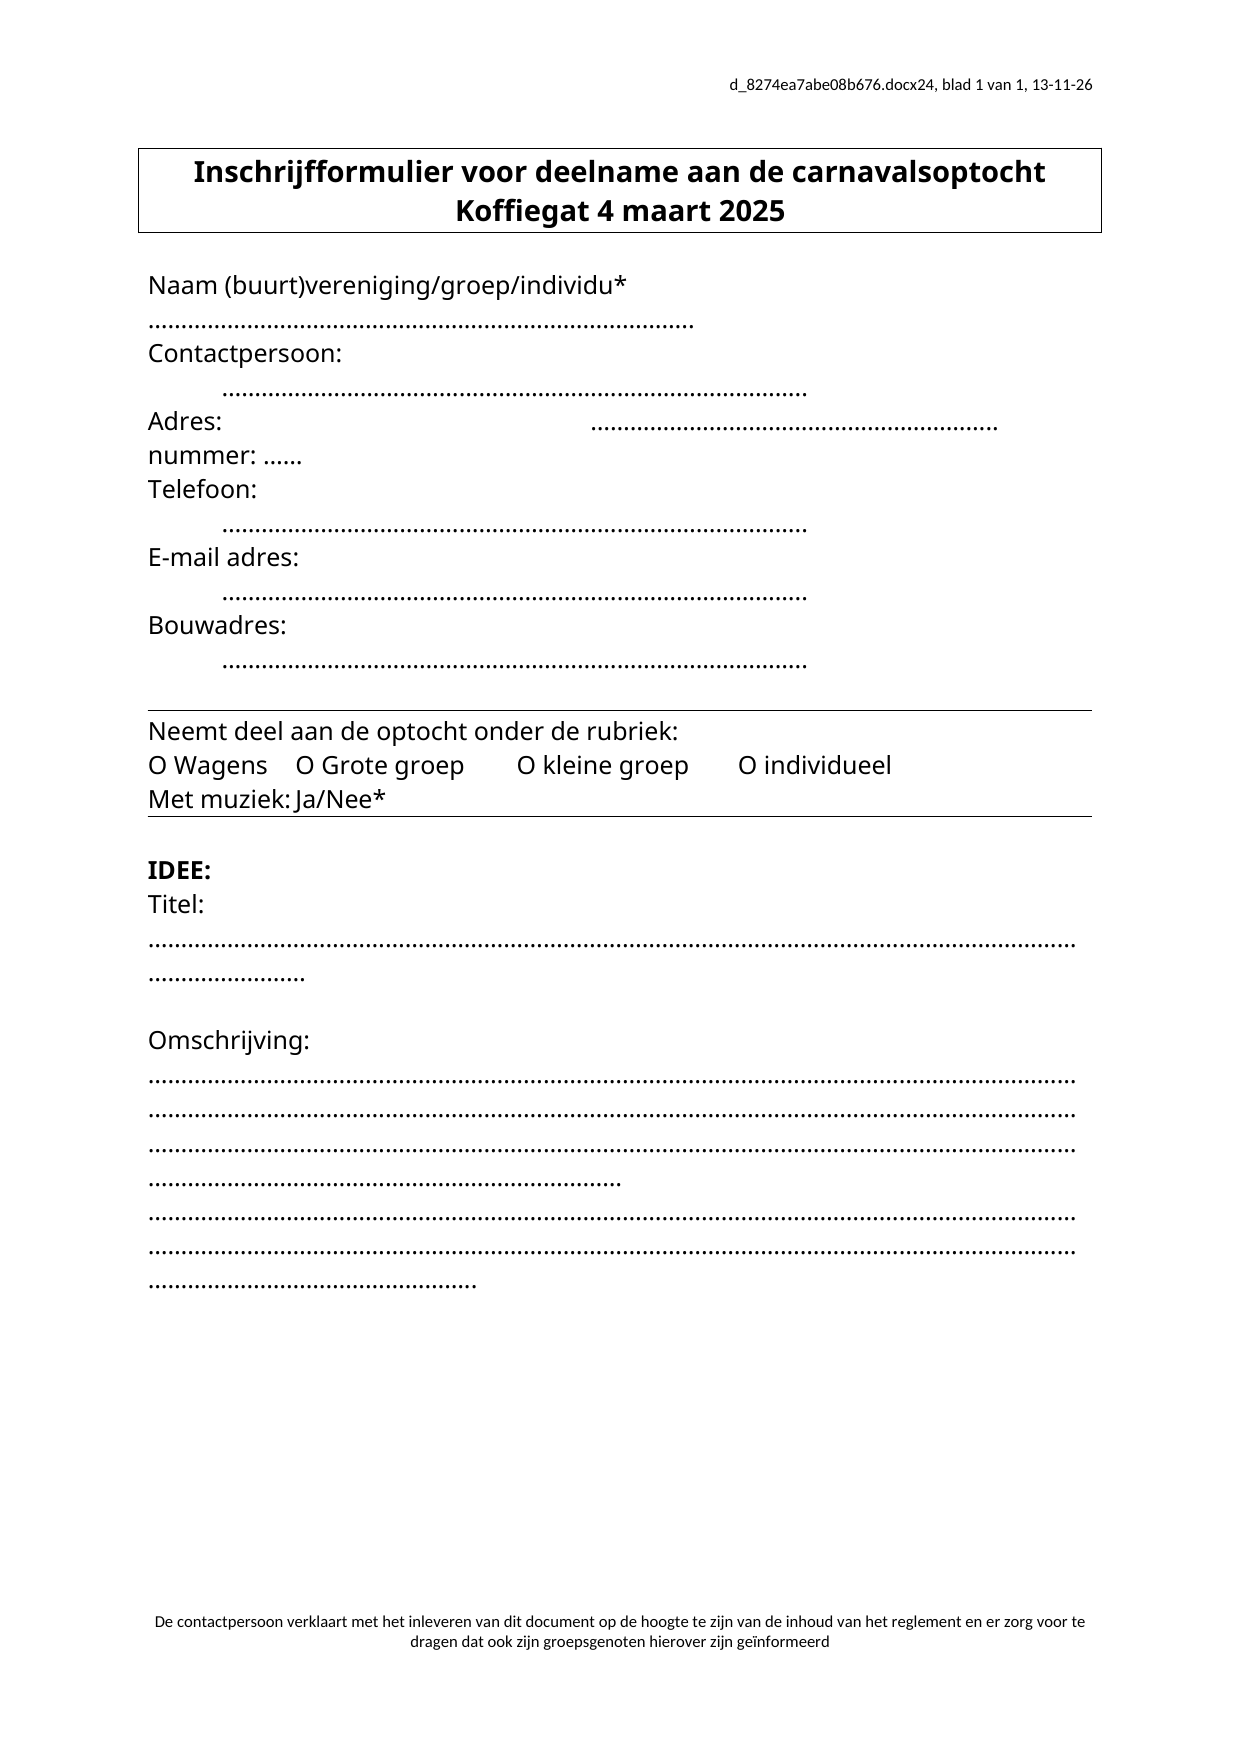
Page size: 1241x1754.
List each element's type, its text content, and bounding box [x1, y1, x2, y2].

text Contactpersoon: …………………………………………………………………………….. [148, 336, 1092, 404]
text Omschrijving: [148, 1023, 1092, 1057]
text Met muziek: Ja/Nee* [148, 781, 1092, 816]
text Neemt deel aan de optocht onder de rubriek: [148, 711, 1092, 747]
text Telefoon: …………………………………………………………………………….. [148, 472, 1092, 540]
text E-mail adres: …………………………………………………………………………….. [148, 540, 1092, 608]
title Inschrijfformulier voor deelname aan de carnavalsoptocht [139, 149, 1101, 187]
text Bouwadres: …………………………………………………………………………….. [148, 608, 1092, 676]
text IDEE: [148, 853, 1092, 887]
text ……………………………………………………………………………………………………………………………………………………………………………………………………………………………………………………………………………………………………………………………………………………………………………………………………………………………………………………… [148, 1057, 1092, 1193]
text O Wagens O Grote groep O kleine groep O individueel [148, 747, 1092, 781]
text Titel: ………………………………………………………………………………………………………………………………………………… [148, 887, 1092, 989]
text …………………………………………………………………………………………………………………………………………………………………………………………………………………………………………………………………………………………………….. [148, 1193, 1092, 1296]
text Naam (buurt)vereniging/groep/individu* ……………………………………………………………………….. [148, 267, 1092, 336]
text Adres: …………………………………………………….. nummer: …… [148, 404, 1092, 472]
text Koffiegat 4 maart 2025 [139, 187, 1101, 232]
